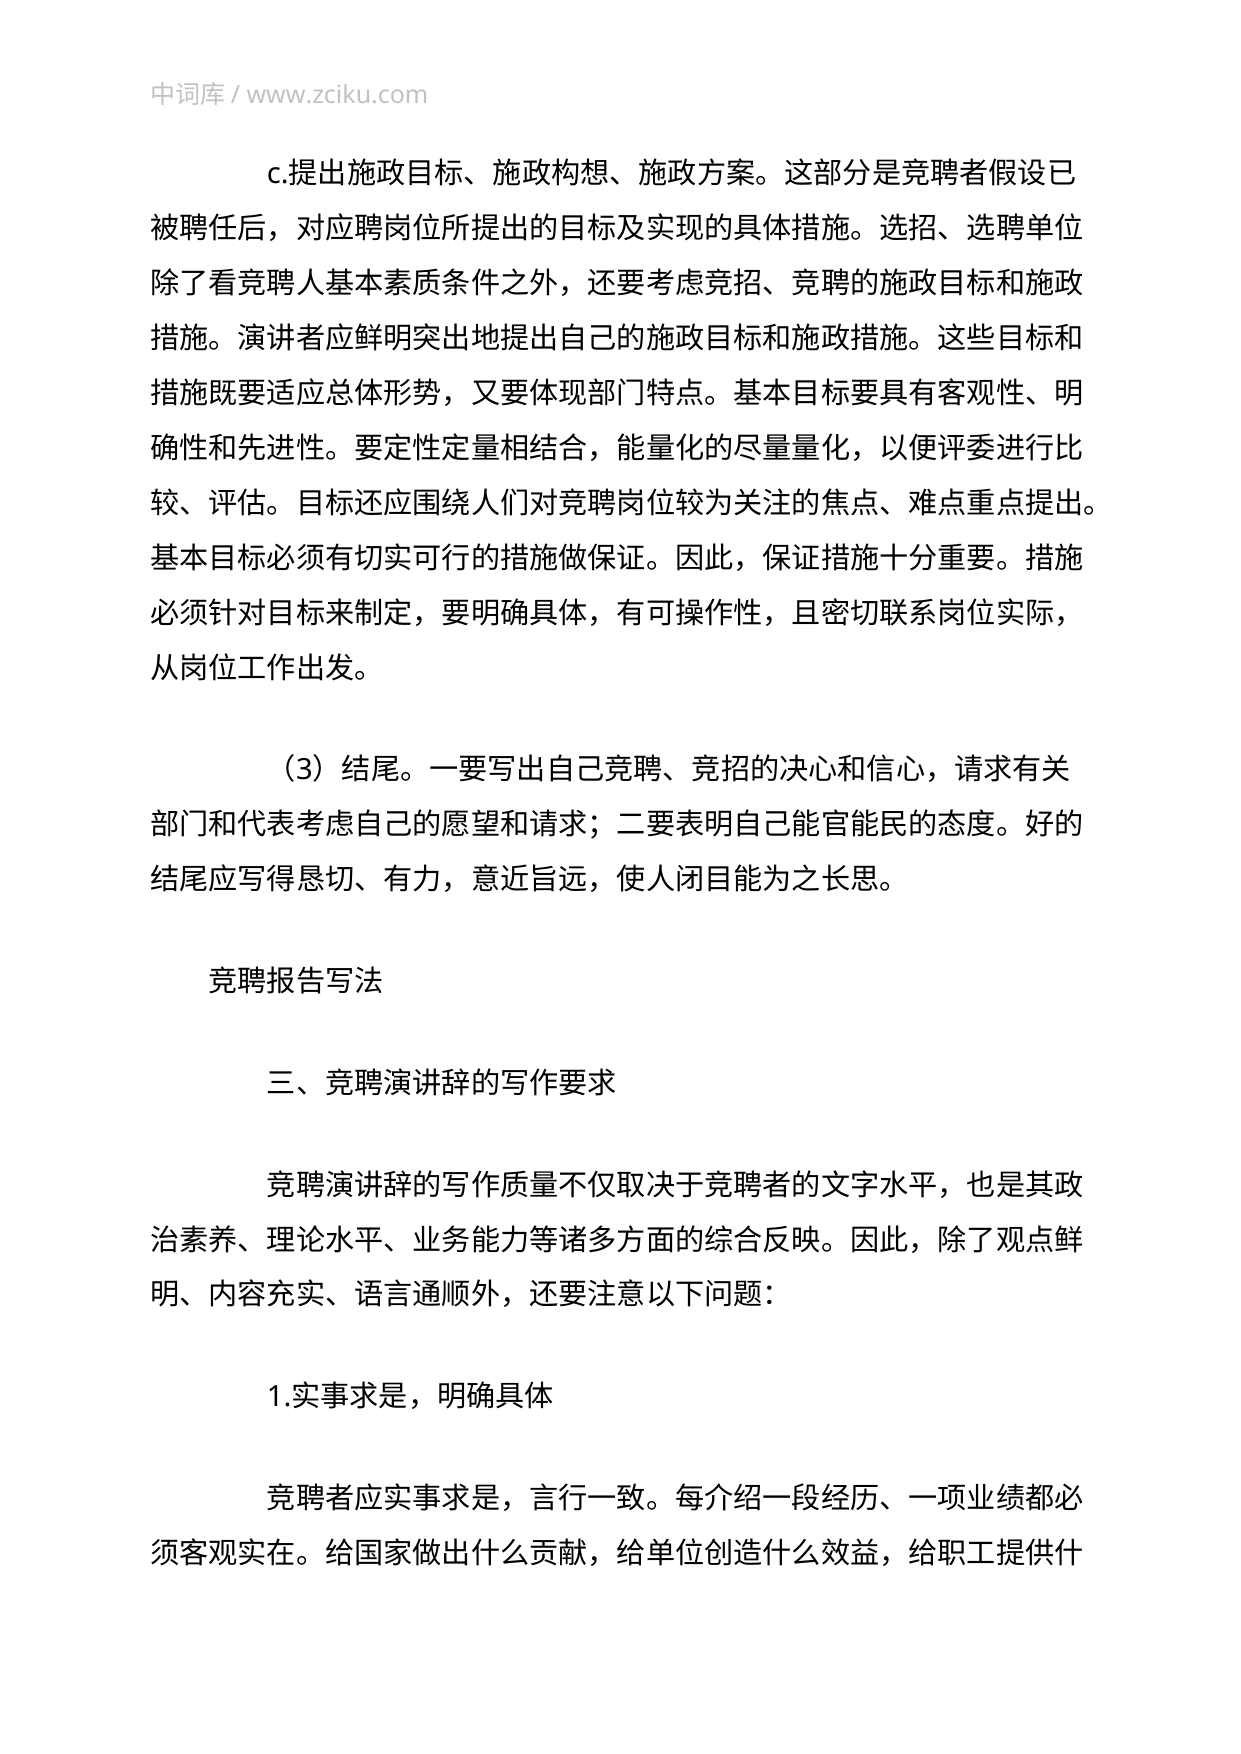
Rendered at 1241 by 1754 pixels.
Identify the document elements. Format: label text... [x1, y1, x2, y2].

text 竞聘报告写法 [150, 958, 1090, 1000]
text 1.实事求是，明确具体 [150, 1373, 1090, 1415]
text c.提出施政目标、施政构想、施政方案。这部分是竞聘者假设已被聘任后，对应聘岗位所提出的目标及实现的具体措施。选招、选聘单位除了看竞聘人基本素质条件之外，还要考虑竞招、竞聘的施政目标和施政措施。演讲者应鲜明突出地提出自己的施政目标和施政措施。这些目标和措施既要适应总体形势，又要体现部门特点。基本目标要具有客观性、明确性和先进性。要定性定量相结合，能量化的尽量量化，以便评委进行比较、评估。目标还应围绕人们对竞聘岗位较为关注的焦点、难点重点提出。基本目标必须有切实可行的措施做保证。因此，保证措施十分重要。措施必须针对目标来制定，要明确具体，有可操作性，且密切联系岗位实际，从岗位工作出发。 [150, 150, 1090, 686]
text 三、竞聘演讲辞的写作要求 [150, 1059, 1090, 1102]
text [150, 1475, 1090, 1572]
text 竞聘演讲辞的写作质量不仅取决于竞聘者的文字水平，也是其政治素养、理论水平、业务能力等诸多方面的综合反映。因此，除了观点鲜明、内容充实、语言通顺外，还要注意以下问题： [150, 1161, 1090, 1313]
text （3）结尾。一要写出自己竞聘、竞招的决心和信心，请求有关部门和代表考虑自己的愿望和请求；二要表明自己能官能民的态度。好的结尾应写得恳切、有力，意近旨远，使人闭目能为之长思。 [150, 746, 1090, 898]
